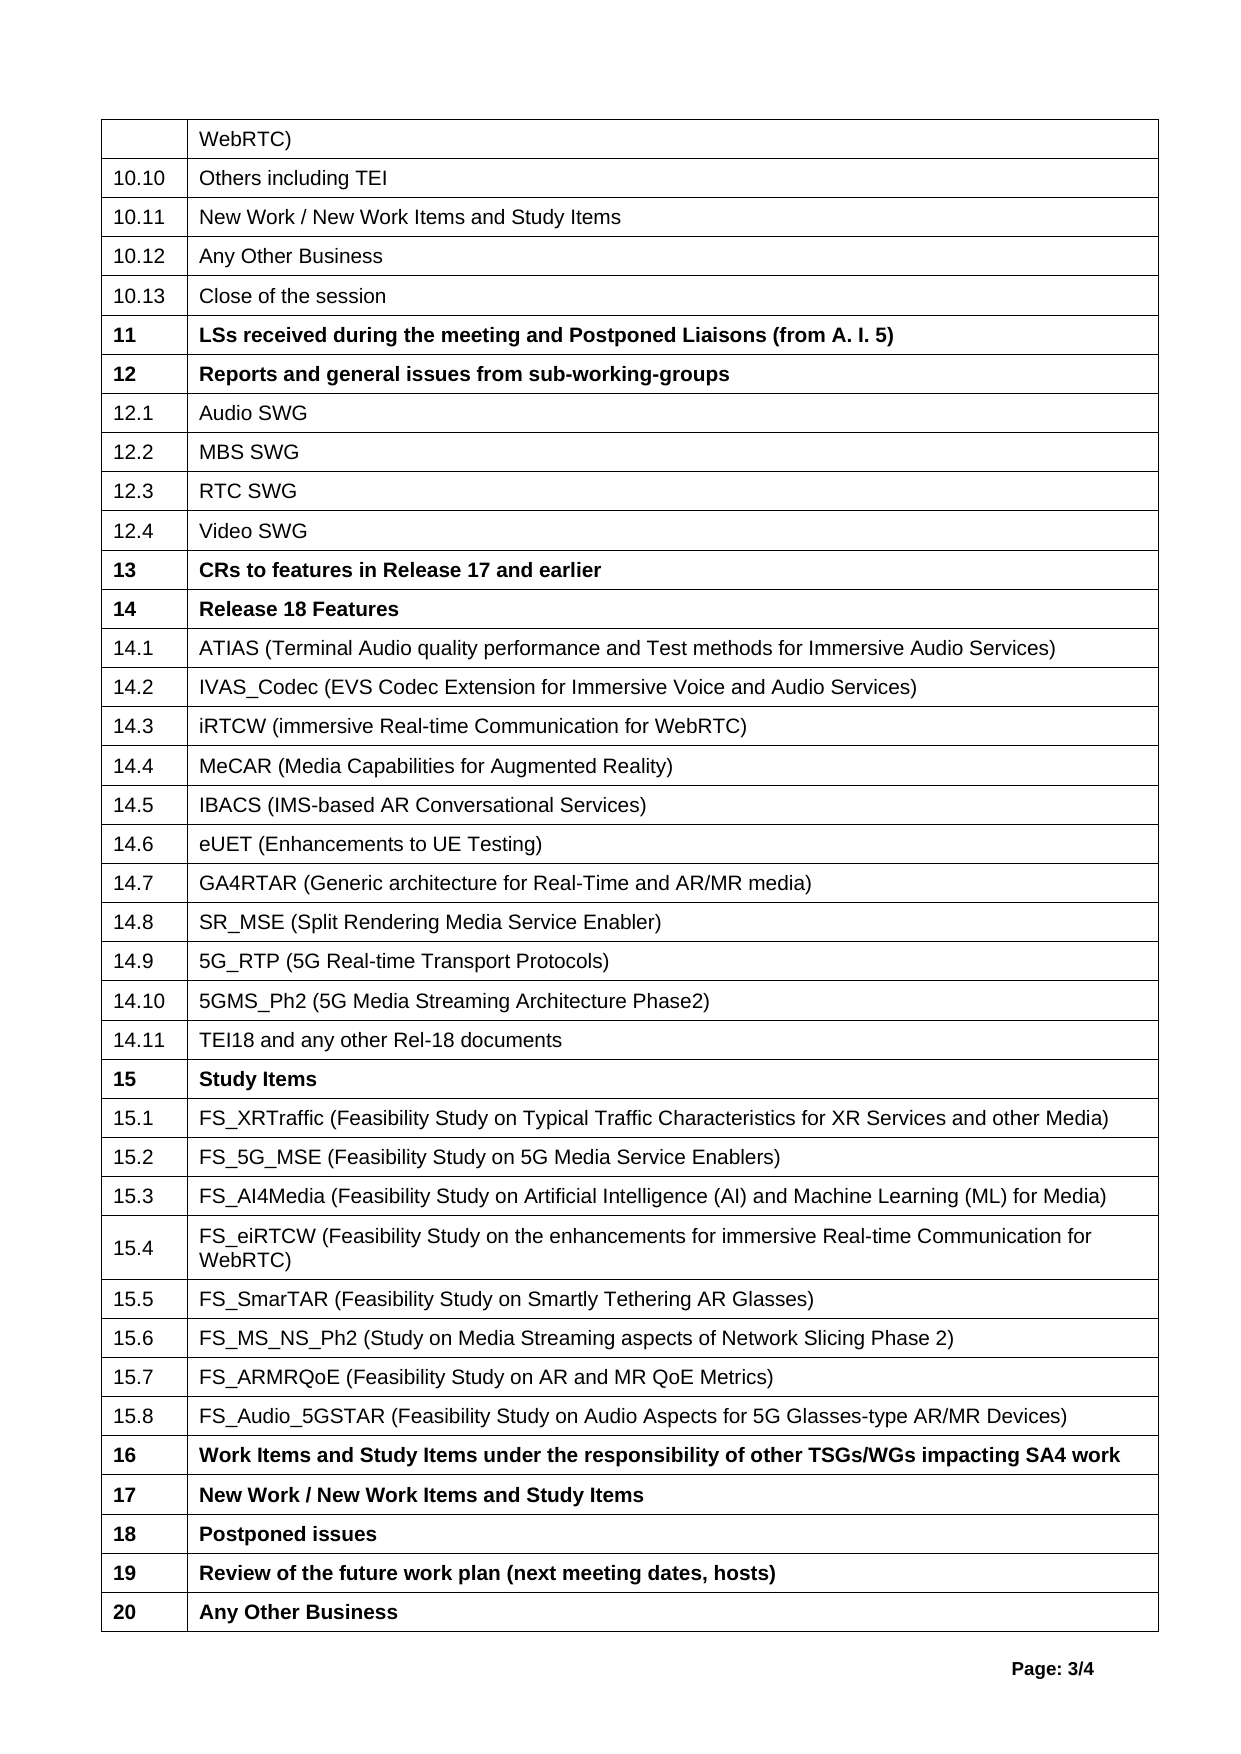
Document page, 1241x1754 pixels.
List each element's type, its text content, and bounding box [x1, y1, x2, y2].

table_cell Audio SWG [188, 394, 1158, 432]
table_cell 5GMS_Ph2 (5G Media Streaming Architecture Phase2) [188, 981, 1158, 1019]
table_cell 12.4 [102, 511, 187, 549]
table_cell 15.6 [102, 1319, 187, 1357]
table_cell 14.2 [102, 668, 187, 706]
table_cell 5G_RTP (5G Real-time Transport Protocols) [188, 942, 1158, 980]
table_cell 14.7 [102, 864, 187, 902]
table_cell 13 [102, 551, 187, 589]
table_cell 14.9 [102, 942, 187, 980]
table_cell TEI18 and any other Rel-18 documents [188, 1021, 1158, 1059]
table_cell FS_MS_NS_Ph2 (Study on Media Streaming aspects of Network Slicing Phase 2) [188, 1319, 1158, 1357]
table_cell 10.12 [102, 237, 187, 275]
table_cell FS_5G_MSE (Feasibility Study on 5G Media Service Enablers) [188, 1138, 1158, 1176]
table_cell 15.1 [102, 1099, 187, 1137]
table_cell FS_Audio_5GSTAR (Feasibility Study on Audio Aspects for 5G Glasses-type AR/MR Devices) [188, 1397, 1158, 1435]
table_cell FS_SmarTAR (Feasibility Study on Smartly Tethering AR Glasses) [188, 1280, 1158, 1318]
table_cell 11 [102, 316, 187, 354]
table_cell 14.11 [102, 1021, 187, 1059]
table_cell 15.4 [102, 1216, 187, 1278]
table_cell 15.3 [102, 1177, 187, 1215]
table_cell 15.2 [102, 1138, 187, 1176]
table_cell 14.4 [102, 746, 187, 784]
table_cell SR_MSE (Split Rendering Media Service Enabler) [188, 903, 1158, 941]
table_cell 15 [102, 1060, 187, 1098]
table_cell IBACS (IMS-based AR Conversational Services) [188, 786, 1158, 824]
table_cell FS_eiRTCW (Feasibility Study on the enhancements for immersive Real-time Communication for WebRTC) [188, 1216, 1158, 1278]
table_cell 12.3 [102, 472, 187, 510]
table_cell Any Other Business [188, 1593, 1158, 1631]
table_cell CRs to features in Release 17 and earlier [188, 551, 1158, 589]
table_cell GA4RTAR (Generic architecture for Real-Time and AR/MR media) [188, 864, 1158, 902]
table_cell Others including TEI [188, 159, 1158, 197]
table_cell 12.2 [102, 433, 187, 471]
table_cell 19 [102, 1554, 187, 1592]
table_cell MBS SWG [188, 433, 1158, 471]
table_cell 14.10 [102, 981, 187, 1019]
table_cell LSs received during the meeting and Postponed Liaisons (from A. I. 5) [188, 316, 1158, 354]
table_cell 20 [102, 1593, 187, 1631]
table_cell Work Items and Study Items under the responsibility of other TSGs/WGs impacting SA4 work [188, 1436, 1158, 1474]
table_cell RTC SWG [188, 472, 1158, 510]
table_cell 15.8 [102, 1397, 187, 1435]
table_cell MeCAR (Media Capabilities for Augmented Reality) [188, 746, 1158, 784]
table_cell 14.5 [102, 786, 187, 824]
table_cell 17 [102, 1475, 187, 1513]
table_cell 14.3 [102, 707, 187, 745]
table_cell 14.8 [102, 903, 187, 941]
table_cell New Work / New Work Items and Study Items [188, 1475, 1158, 1513]
table_cell Any Other Business [188, 237, 1158, 275]
table_cell 12.1 [102, 394, 187, 432]
table_cell 10.13 [102, 276, 187, 314]
table_cell 15.5 [102, 1280, 187, 1318]
table_cell ATIAS (Terminal Audio quality performance and Test methods for Immersive Audio Services) [188, 629, 1158, 667]
table_cell 16 [102, 1436, 187, 1474]
table_cell 14.1 [102, 629, 187, 667]
table_cell 12 [102, 355, 187, 393]
table_cell 10.11 [102, 198, 187, 236]
table_cell 14 [102, 590, 187, 628]
table_cell 14.6 [102, 825, 187, 863]
table_cell iRTCW (immersive Real-time Communication for WebRTC) [188, 707, 1158, 745]
table_cell FS_AI4Media (Feasibility Study on Artificial Intelligence (AI) and Machine Learning (ML) for Media) [188, 1177, 1158, 1215]
table_cell FS_XRTraffic (Feasibility Study on Typical Traffic Characteristics for XR Services and other Media) [188, 1099, 1158, 1137]
table_cell Postponed issues [188, 1515, 1158, 1553]
table_cell FS_ARMRQoE (Feasibility Study on AR and MR QoE Metrics) [188, 1358, 1158, 1396]
table_cell Release 18 Features [188, 590, 1158, 628]
table_cell 15.7 [102, 1358, 187, 1396]
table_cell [188, 120, 1158, 158]
table_cell eUET (Enhancements to UE Testing) [188, 825, 1158, 863]
table_cell Video SWG [188, 511, 1158, 549]
table_cell 18 [102, 1515, 187, 1553]
table_cell 10.10 [102, 159, 187, 197]
table_cell IVAS_Codec (EVS Codec Extension for Immersive Voice and Audio Services) [188, 668, 1158, 706]
table_cell 10.9 [102, 120, 187, 158]
table_cell Review of the future work plan (next meeting dates, hosts) [188, 1554, 1158, 1592]
table_cell Close of the session [188, 276, 1158, 314]
table_cell Study Items [188, 1060, 1158, 1098]
table_cell New Work / New Work Items and Study Items [188, 198, 1158, 236]
table_cell Reports and general issues from sub-working-groups [188, 355, 1158, 393]
